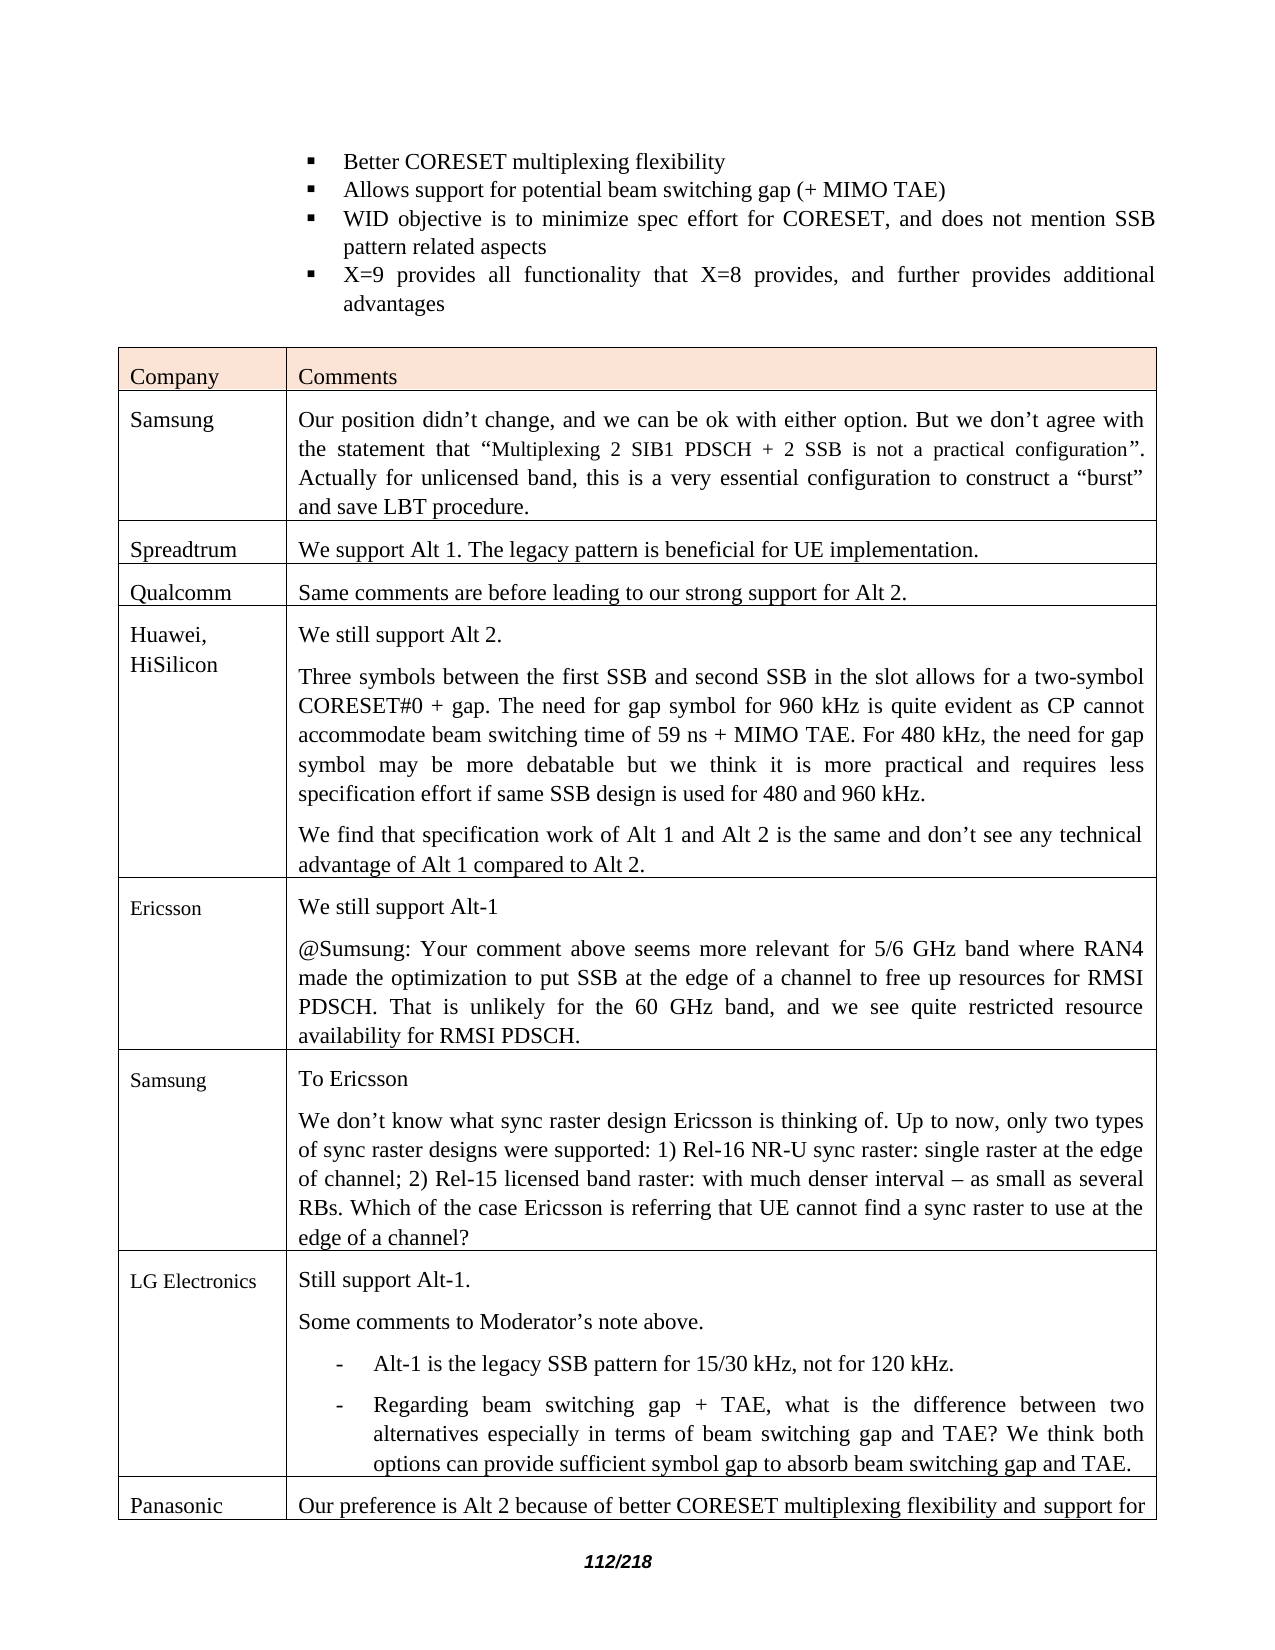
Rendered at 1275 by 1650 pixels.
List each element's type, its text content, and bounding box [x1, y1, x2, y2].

list Allows support for potential beam switching gap (+ MIMO TAE) [306, 176, 1157, 202]
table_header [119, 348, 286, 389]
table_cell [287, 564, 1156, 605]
list X=9 provides all functionality that X=8 provides, and further provides additional advantages [306, 261, 1157, 316]
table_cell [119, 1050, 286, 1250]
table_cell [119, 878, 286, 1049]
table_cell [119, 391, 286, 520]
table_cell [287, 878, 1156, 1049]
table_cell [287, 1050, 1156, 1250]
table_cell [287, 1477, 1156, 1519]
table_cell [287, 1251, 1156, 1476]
list WID objective is to minimize spec effort for CORESET, and does not mention SSB pattern related aspects [306, 204, 1157, 259]
list Better CORESET multiplexing flexibility [306, 148, 1157, 174]
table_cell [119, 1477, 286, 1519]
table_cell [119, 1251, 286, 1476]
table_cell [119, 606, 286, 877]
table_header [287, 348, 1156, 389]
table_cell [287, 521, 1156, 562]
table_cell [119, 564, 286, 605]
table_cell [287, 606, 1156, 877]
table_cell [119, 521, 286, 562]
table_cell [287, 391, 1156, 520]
